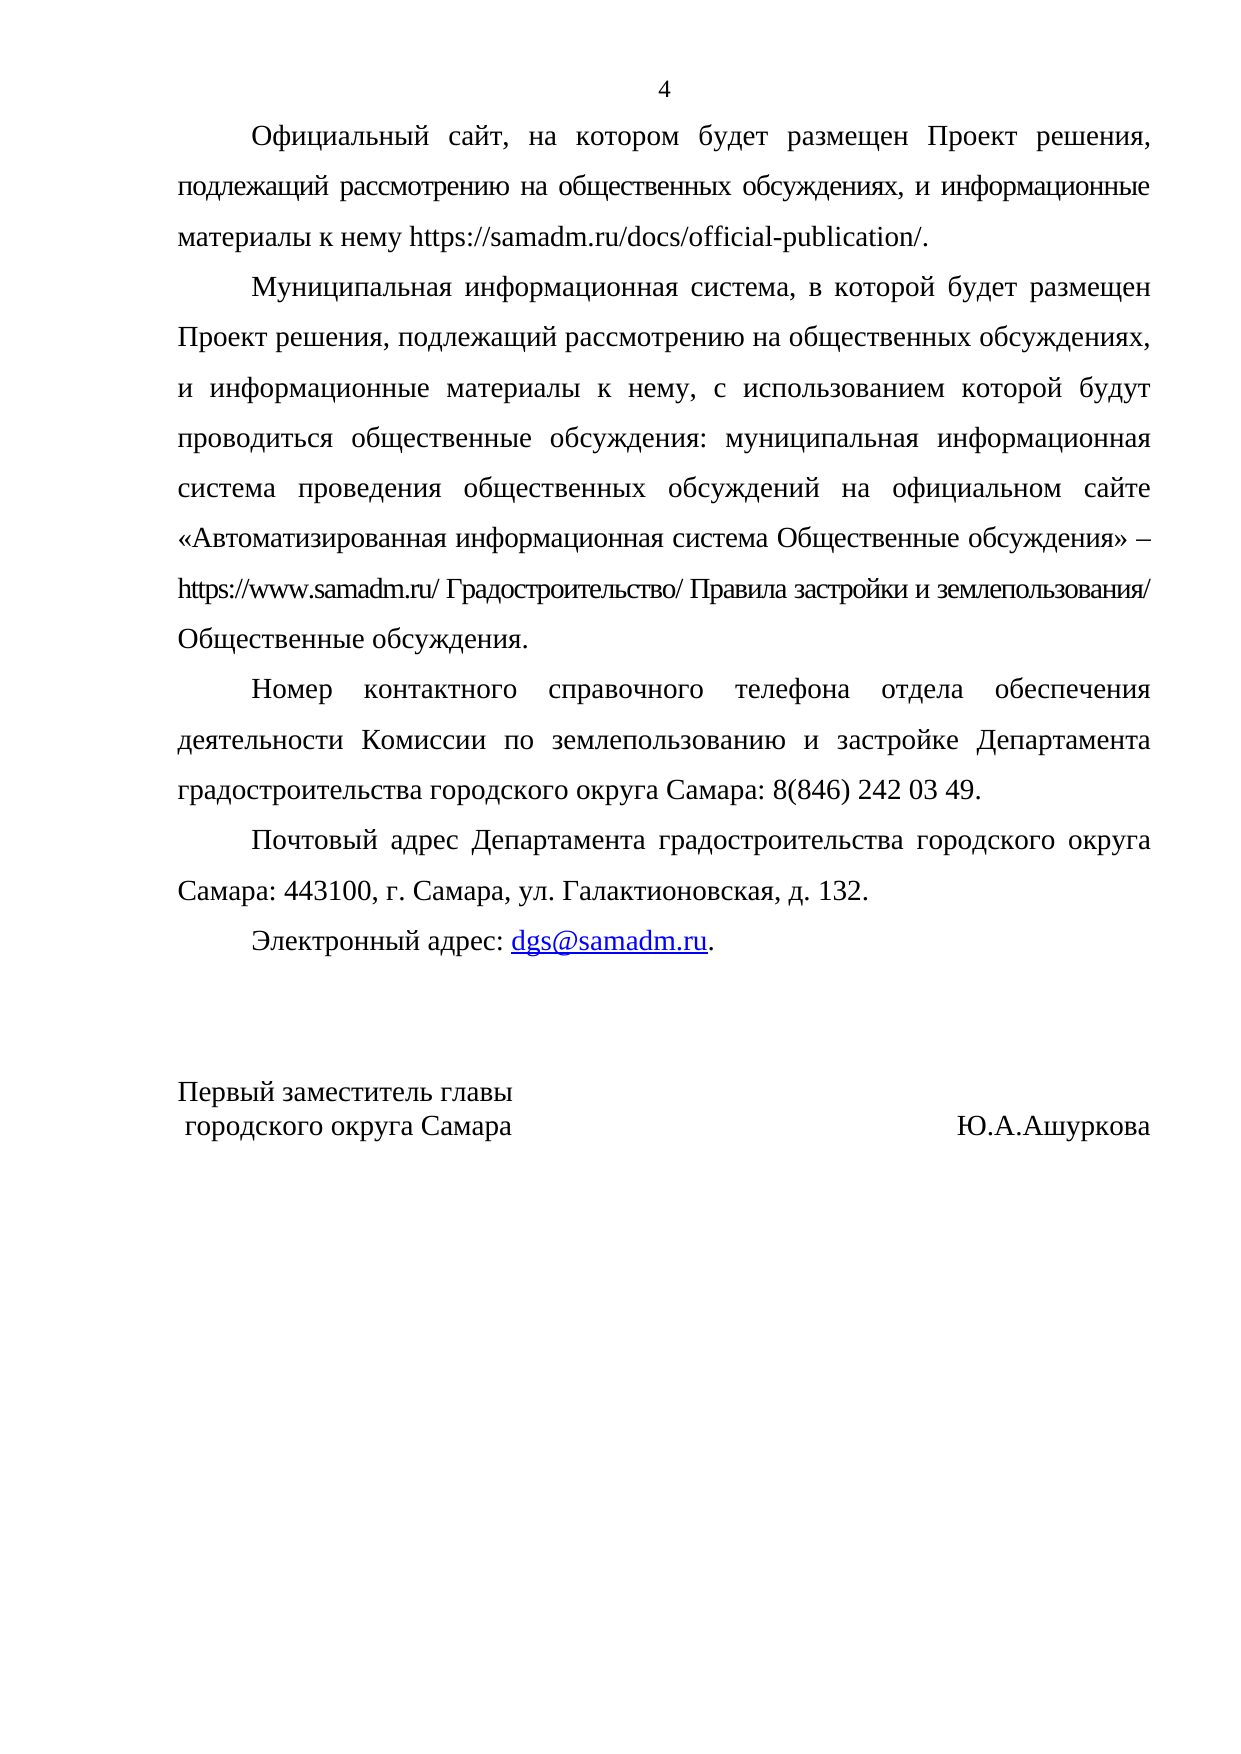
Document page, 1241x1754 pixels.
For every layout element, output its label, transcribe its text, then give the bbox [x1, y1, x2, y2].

text Номер контактного справочного телефона отдела обеспечения деятельности Комиссии по землепользованию и застройке Департамента градостроительства городского округа Самара: 8(846) 242 03 49. [177, 672, 1152, 806]
text городского округа Самара Ю.А.Ашуркова [177, 1108, 1152, 1141]
text Первый заместитель главы [177, 1074, 1152, 1108]
text Электронный адрес: dgs@samadm.ru. [177, 923, 1152, 957]
text Почтовый адрес Департамента градостроительства городского округа Самара: 443100, г. Самара, ул. Галактионовская, д. 132. [177, 822, 1152, 906]
text Официальный сайт, на котором будет размещен Проект решения, подлежащий рассмотрению на общественных обсуждениях, и информационные материалы к нему https://samadm.ru/docs/official-publication/. [177, 118, 1152, 252]
text Муниципальная информационная система, в которой будет размещен Проект решения, подлежащий рассмотрению на общественных обсуждениях, и информационные материалы к нему, с использованием которой будут проводиться общественные обсуждения: муниципальная информационная система проведения общественных обсуждений на официальном сайте «Автоматизированная информационная система Общественные обсуждения» – https://www.samadm.ru/ Градостроительство/ Правила застройки и землепользования/ Общественные обсуждения. [177, 269, 1152, 655]
